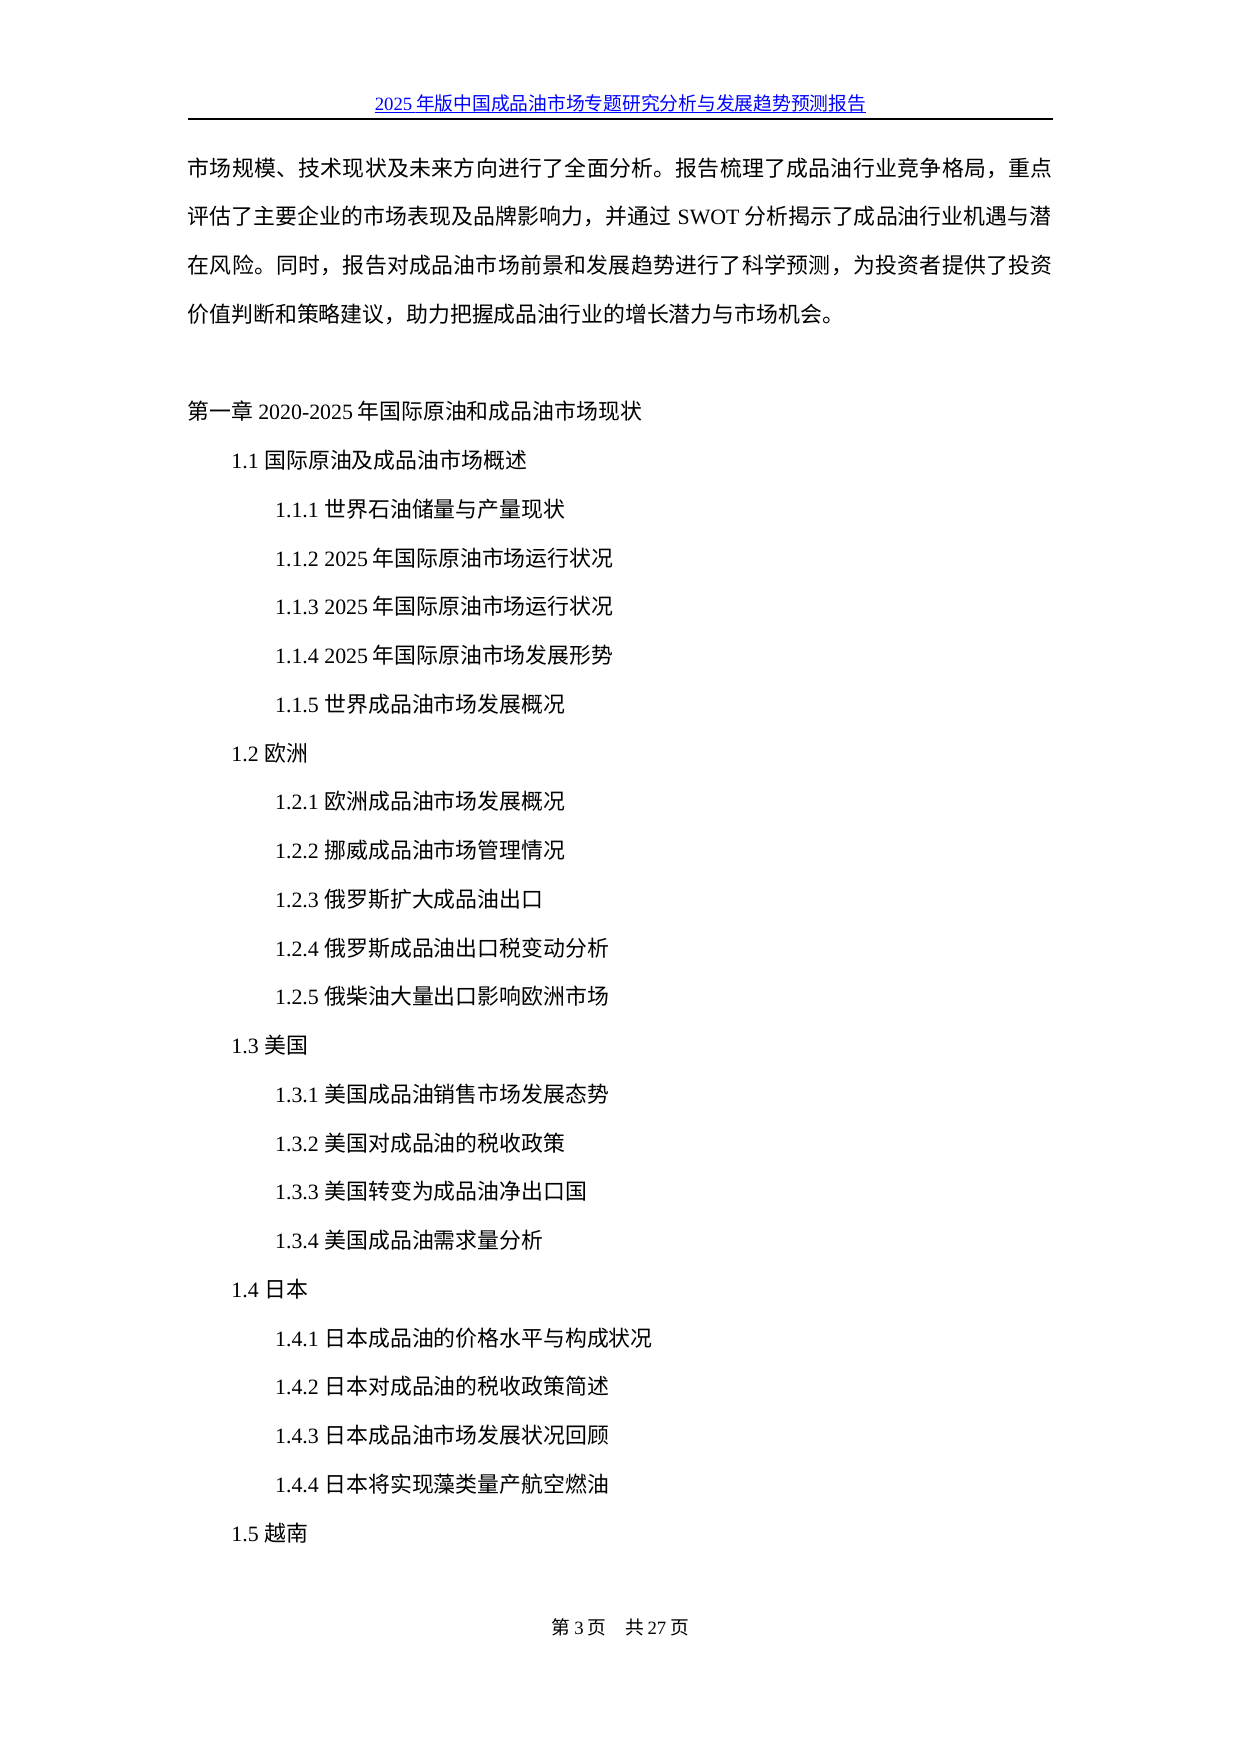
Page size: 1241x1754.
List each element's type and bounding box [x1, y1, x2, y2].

text [187, 150, 1053, 1548]
